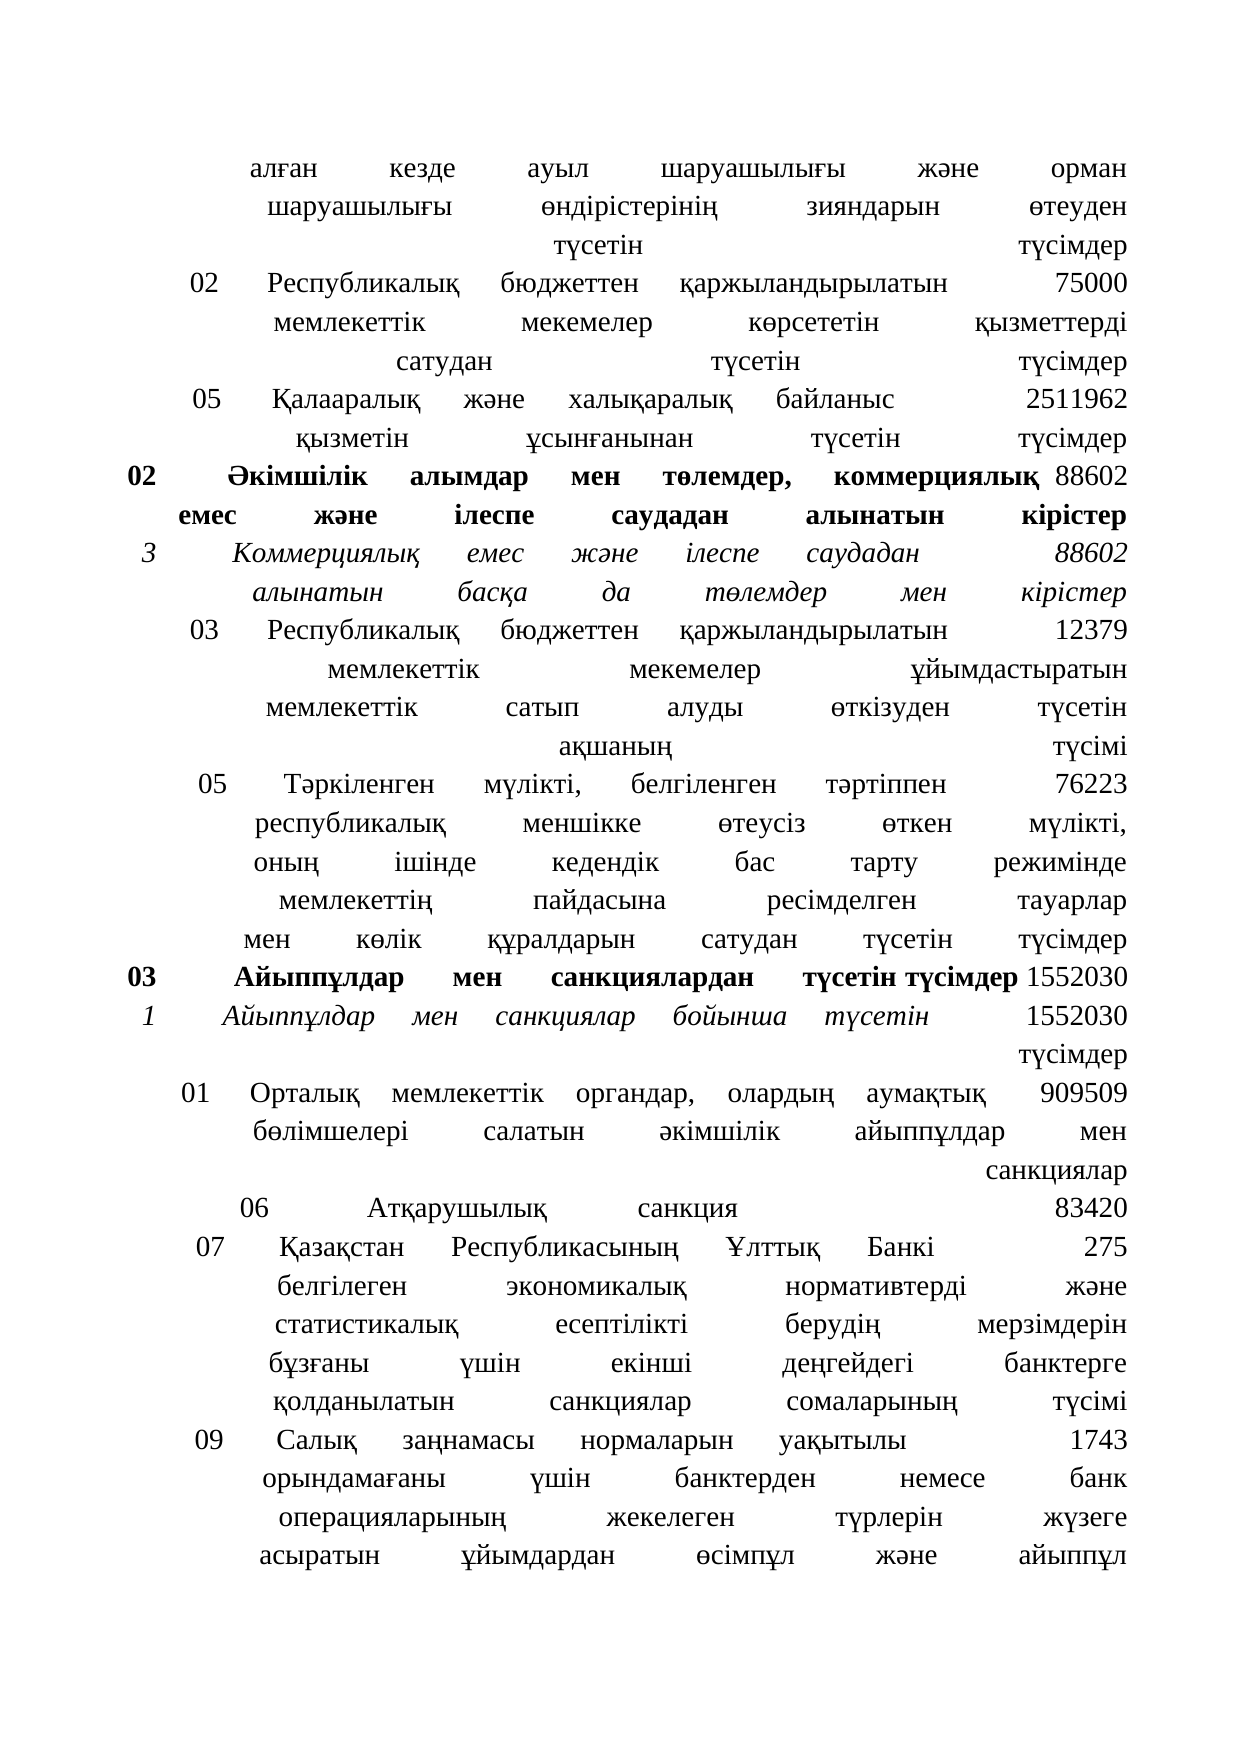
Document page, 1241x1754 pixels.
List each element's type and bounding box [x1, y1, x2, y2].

text [112, 150, 1128, 1571]
